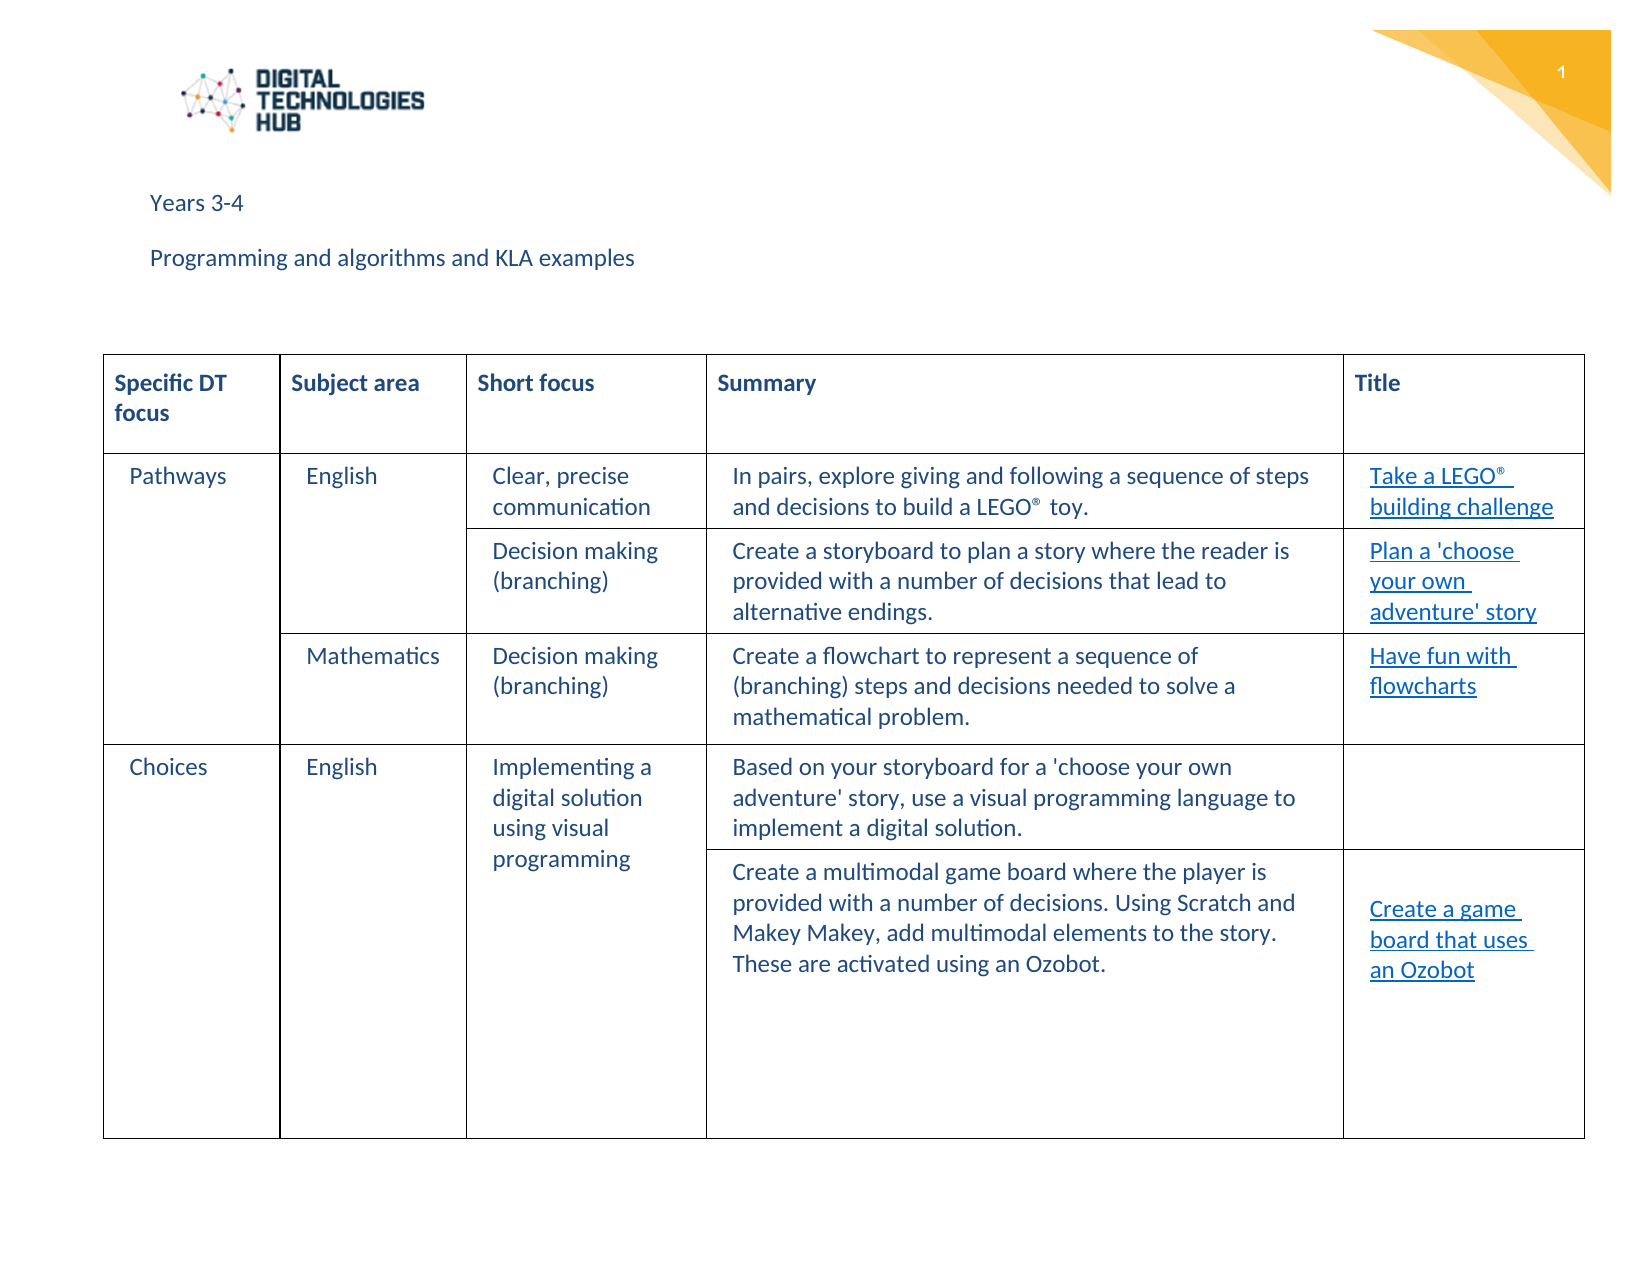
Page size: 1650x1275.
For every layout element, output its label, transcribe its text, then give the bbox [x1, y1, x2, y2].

table_cell Pathways [104, 454, 279, 744]
table_cell Create a multimodal game board where the player is provided with a number of decisions. Using Scratch and Makey Makey, add multimodal elements to the story. These are activated using an Ozobot. [707, 850, 1343, 1138]
table_header Specific DT focus [104, 355, 279, 453]
table_cell Decision making (branching) [467, 529, 706, 633]
table_cell Create a storyboard to plan a story where the reader is provided with a number of decisions that lead to alternative endings. [707, 529, 1343, 633]
table_cell Create a flowchart to represent a sequence of (branching) steps and decisions needed to solve a mathematical problem. [707, 634, 1343, 744]
picture [1372, 30, 1611, 196]
table_cell [1344, 745, 1584, 849]
table_header Short focus [467, 355, 706, 453]
table_cell Have fun with flowcharts [1344, 634, 1584, 744]
text Programming and algorithms and KLA examples [150, 242, 1500, 273]
picture [150, 40, 464, 150]
table_header Summary [707, 355, 1343, 453]
table_header Title [1344, 355, 1584, 453]
table_cell Take a LEGO® building challenge [1344, 454, 1584, 528]
table_cell Plan a 'choose your own adventure' story [1344, 529, 1584, 633]
table_cell Mathematics [281, 634, 466, 744]
table_cell English [281, 745, 466, 1138]
table_cell In pairs, explore giving and following a sequence of steps and decisions to build a LEGO® toy. [707, 454, 1343, 528]
table_cell Choices [104, 745, 279, 1138]
table_cell Based on your storyboard for a 'choose your own adventure' story, use a visual programming language to implement a digital solution. [707, 745, 1343, 849]
table_cell Create a game board that uses an Ozobot [1344, 850, 1584, 1138]
table_cell Implementing a digital solution using visual programming [467, 745, 706, 1138]
table_cell Clear, precise communication [467, 454, 706, 528]
table_cell English [281, 454, 466, 633]
table_header Subject area [281, 355, 466, 453]
text Years 3-4 [150, 187, 1500, 217]
table_cell Decision making (branching) [467, 634, 706, 744]
